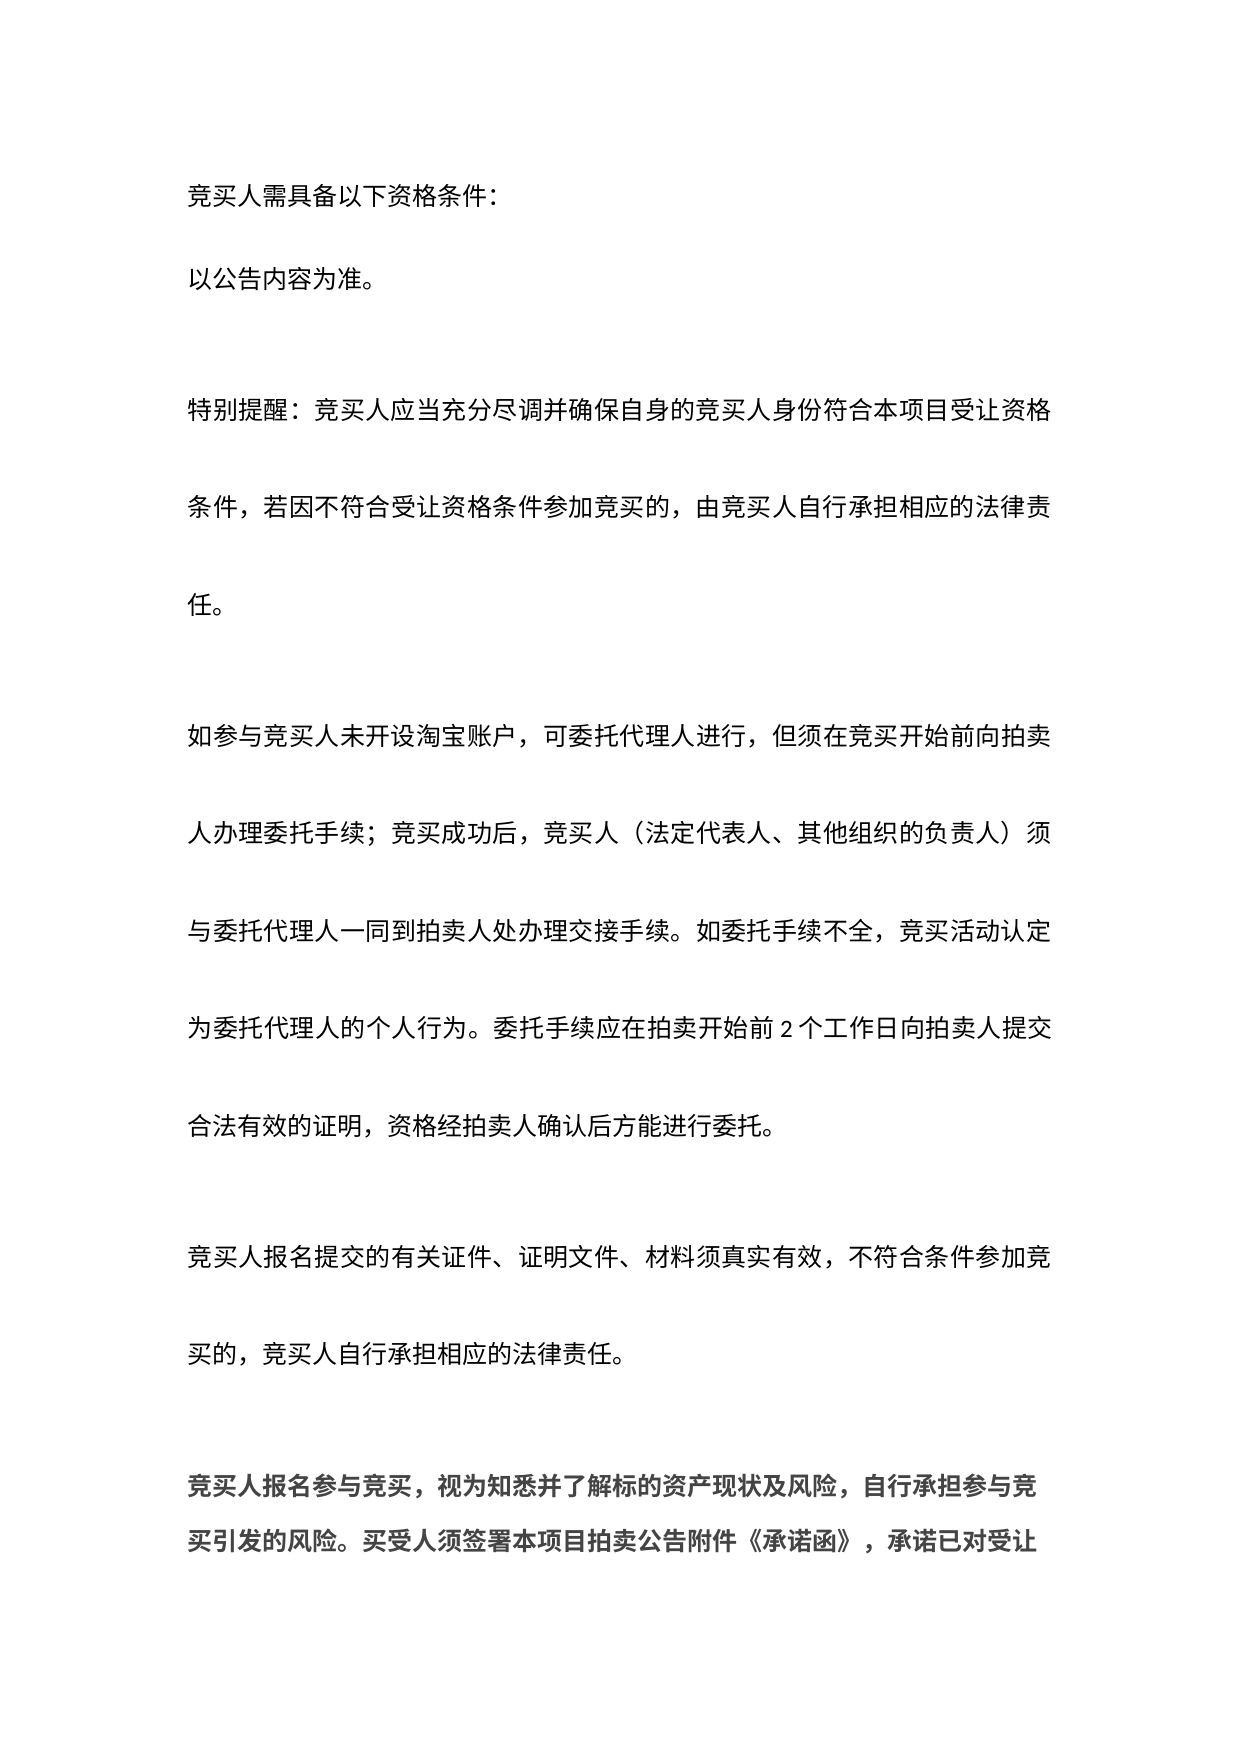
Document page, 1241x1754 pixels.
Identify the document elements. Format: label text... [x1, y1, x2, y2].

text 特别提醒：竞买人应当充分尽调并确保自身的竞买人身份符合本项目受让资格条件，若因不符合受让资格条件参加竞买的，由竞买人自行承担相应的法律责任。 [187, 376, 1053, 636]
text 如参与竞买人未开设淘宝账户，可委托代理人进行，但须在竞买开始前向拍卖人办理委托手续；竞买成功后，竞买人（法定代表人、其他组织的负责人）须与委托代理人一同到拍卖人处办理交接手续。如委托手续不全，竞买活动认定为委托代理人的个人行为。委托手续应在拍卖开始前2个工作日向拍卖人提交合法有效的证明，资格经拍卖人确认后方能进行委托。 [187, 702, 1053, 1157]
text 以公告内容为准。 [187, 245, 1053, 310]
text 竞买人报名提交的有关证件、证明文件、材料须真实有效，不符合条件参加竞买的，竞买人自行承担相应的法律责任。 [187, 1223, 1053, 1385]
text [187, 1467, 1053, 1557]
text 竞买人需具备以下资格条件： [187, 162, 1053, 227]
